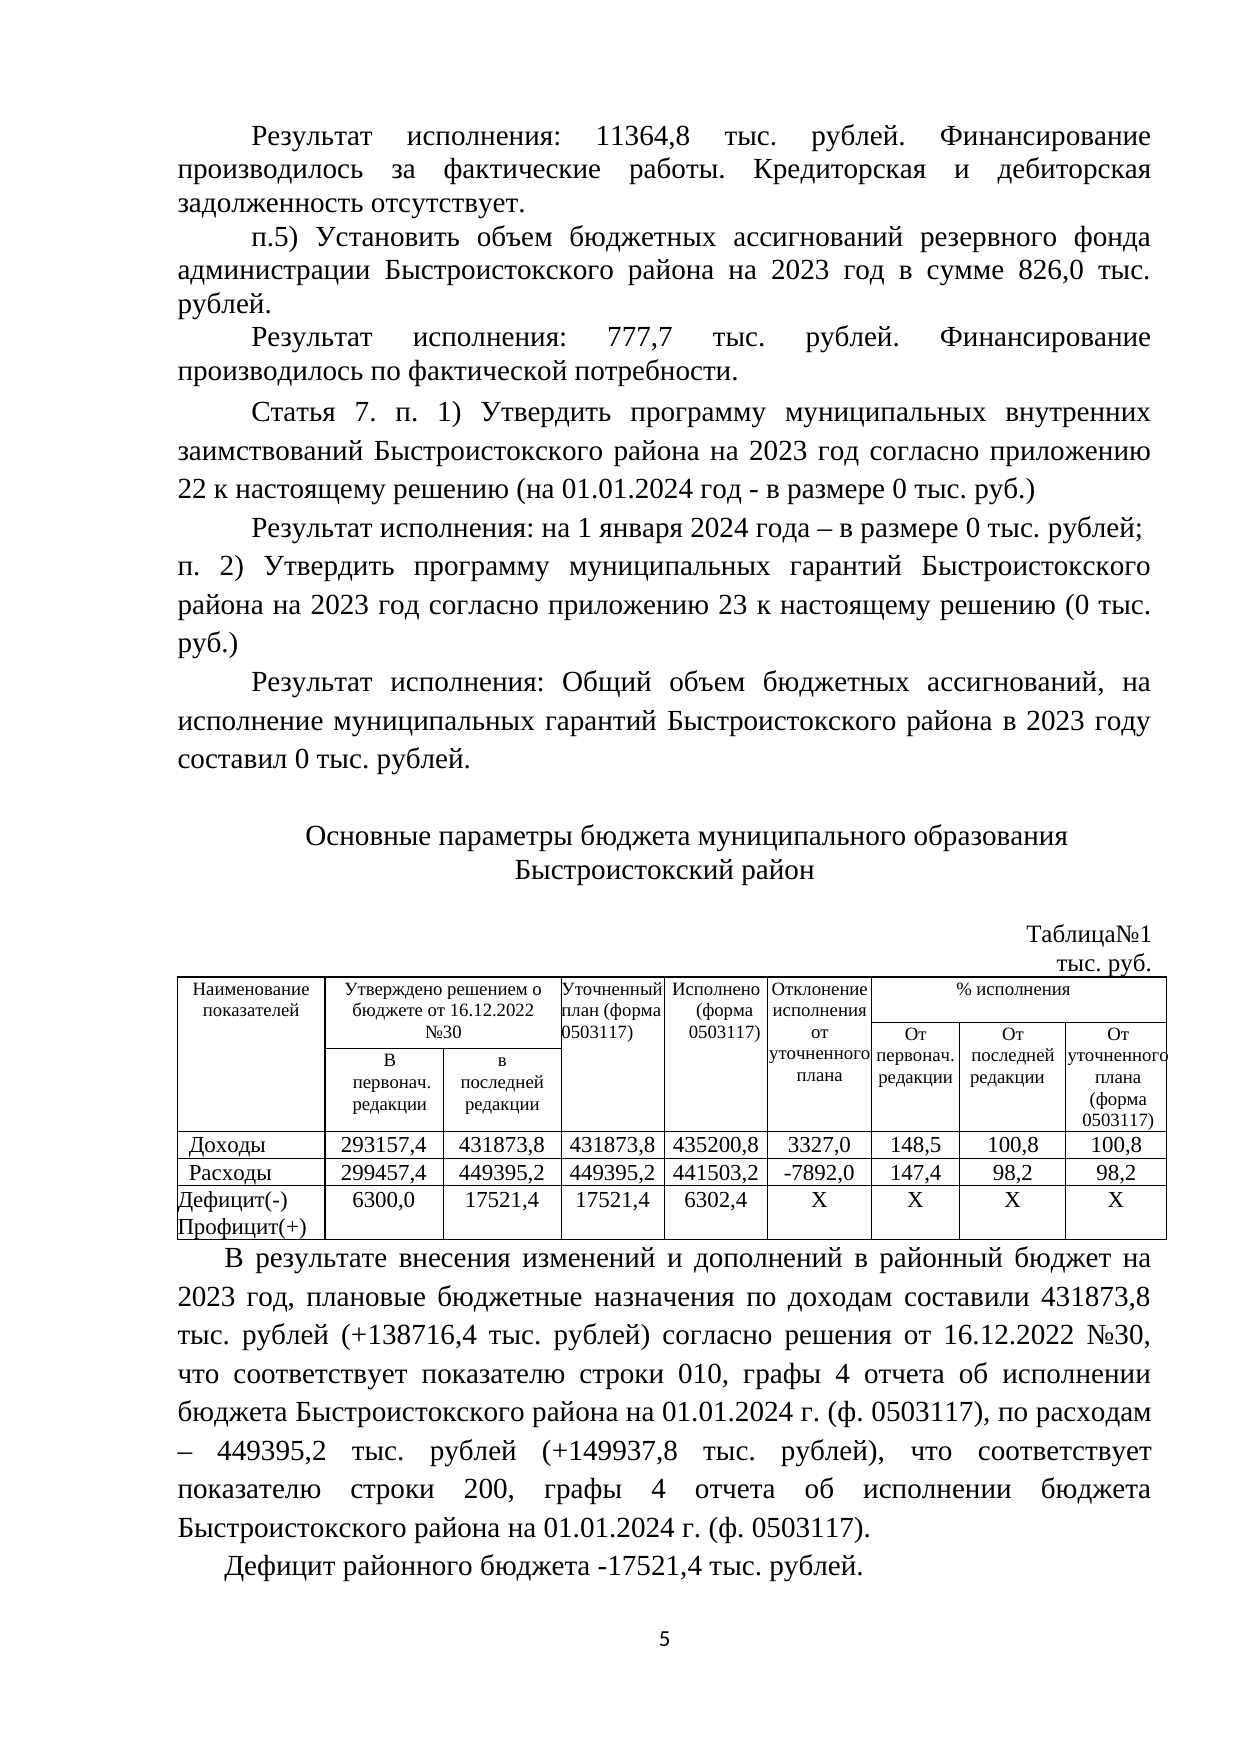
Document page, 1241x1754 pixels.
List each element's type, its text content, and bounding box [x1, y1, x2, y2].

table_cell От первонач. редакции [872, 1023, 959, 1131]
table_cell 98,2 [1066, 1159, 1166, 1185]
text Дефицит районного бюджета -17521,4 тыс. рублей. [177, 1548, 1152, 1582]
table_cell 6300,0 [326, 1186, 443, 1239]
text Статья 7. п. 1) Утвердить программу муниципальных внутренних заимствований Быстроистокского района на 2023 год согласно приложению 22 к настоящему решению (на 01.01.2024 год - в размере 0 тыс. руб.) [177, 394, 1152, 505]
table_cell 17521,4 [444, 1186, 561, 1239]
table_cell Х [872, 1186, 959, 1239]
table_cell 17521,4 [562, 1186, 664, 1239]
table_cell -7892,0 [768, 1159, 871, 1185]
table_cell Х [960, 1186, 1065, 1239]
table_cell 299457,4 [326, 1159, 443, 1185]
table_header Уточненный план (форма 0503117) [562, 978, 664, 1131]
text тыс. руб. [177, 948, 1152, 976]
table_cell 293157,4 [326, 1132, 443, 1158]
table_header % исполнения [872, 978, 1166, 1022]
text Результат исполнения: 777,7 тыс. рублей. Финансирование производилось по фактической потребности. [177, 319, 1152, 386]
table_cell 449395,2 [444, 1159, 561, 1185]
text Результат исполнения: Общий объем бюджетных ассигнований, на исполнение муниципальных гарантий Быстроистокского района в 2023 году составил 0 тыс. рублей. [177, 664, 1152, 775]
table_cell 147,4 [872, 1159, 959, 1185]
table_cell 100,8 [1066, 1132, 1166, 1158]
table_cell Доходы [178, 1132, 324, 1158]
table_cell 100,8 [960, 1132, 1065, 1158]
table_cell 98,2 [960, 1159, 1065, 1185]
table_cell 431873,8 [444, 1132, 561, 1158]
table_cell 441503,2 [665, 1159, 767, 1185]
text Результат исполнения: 11364,8 тыс. рублей. Финансирование производилось за фактические работы. Кредиторская и дебиторская задолженность отсутствует. [177, 118, 1152, 219]
table_header Исполнено (форма 0503117) [665, 978, 767, 1131]
text п.5) Установить объем бюджетных ассигнований резервного фонда администрации Быстроистокского района на 2023 год в сумме 826,0 тыс. рублей. [177, 219, 1152, 319]
table_cell Дефицит(-) Профицит(+) [178, 1186, 324, 1239]
text В результате внесения изменений и дополнений в районный бюджет на 2023 год, плановые бюджетные назначения по доходам составили 431873,8 тыс. рублей (+138716,4 тыс. рублей) согласно решения от 16.12.2022 №30, что соответствует показателю строки 010, графы 4 отчета об исполнении бюджета Быстроистокского района на 01.01.2024 г. (ф. 0503117), по расходам – 449395,2 тыс. рублей (+149937,8 тыс. рублей), что соответствует показателю строки 200, графы 4 отчета об исполнении бюджета Быстроистокского района на 01.01.2024 г. (ф. 0503117). [177, 1240, 1152, 1543]
table_cell В первонач. редакции [326, 1049, 443, 1131]
table_cell 431873,8 [562, 1132, 664, 1158]
text Результат исполнения: на 1 января 2024 года – в размере 0 тыс. рублей; [177, 510, 1152, 543]
table_header Наименование показателей [178, 978, 324, 1131]
table_cell От уточненного плана (форма 0503117) [1066, 1023, 1166, 1131]
table_header Отклонение исполнения от уточненного плана [768, 978, 871, 1131]
table_cell 449395,2 [562, 1159, 664, 1185]
table_cell 435200,8 [665, 1132, 767, 1158]
table_header Утверждено решением о бюджете от 16.12.2022 №30 [326, 978, 561, 1048]
table_cell Х [1066, 1186, 1166, 1239]
text Таблица№1 [177, 919, 1152, 948]
table_cell 3327,0 [768, 1132, 871, 1158]
text Основные параметры бюджета муниципального образования Быстроистокский район [177, 818, 1152, 885]
table_cell в последней редакции [444, 1049, 561, 1131]
text п. 2) Утвердить программу муниципальных гарантий Быстроистокского района на 2023 год согласно приложению 23 к настоящему решению (0 тыс. руб.) [177, 548, 1152, 659]
table_cell Х [768, 1186, 871, 1239]
table_cell Расходы [178, 1159, 324, 1185]
table_cell От последней редакции [960, 1023, 1065, 1131]
table_cell 6302,4 [665, 1186, 767, 1239]
table_cell 148,5 [872, 1132, 959, 1158]
